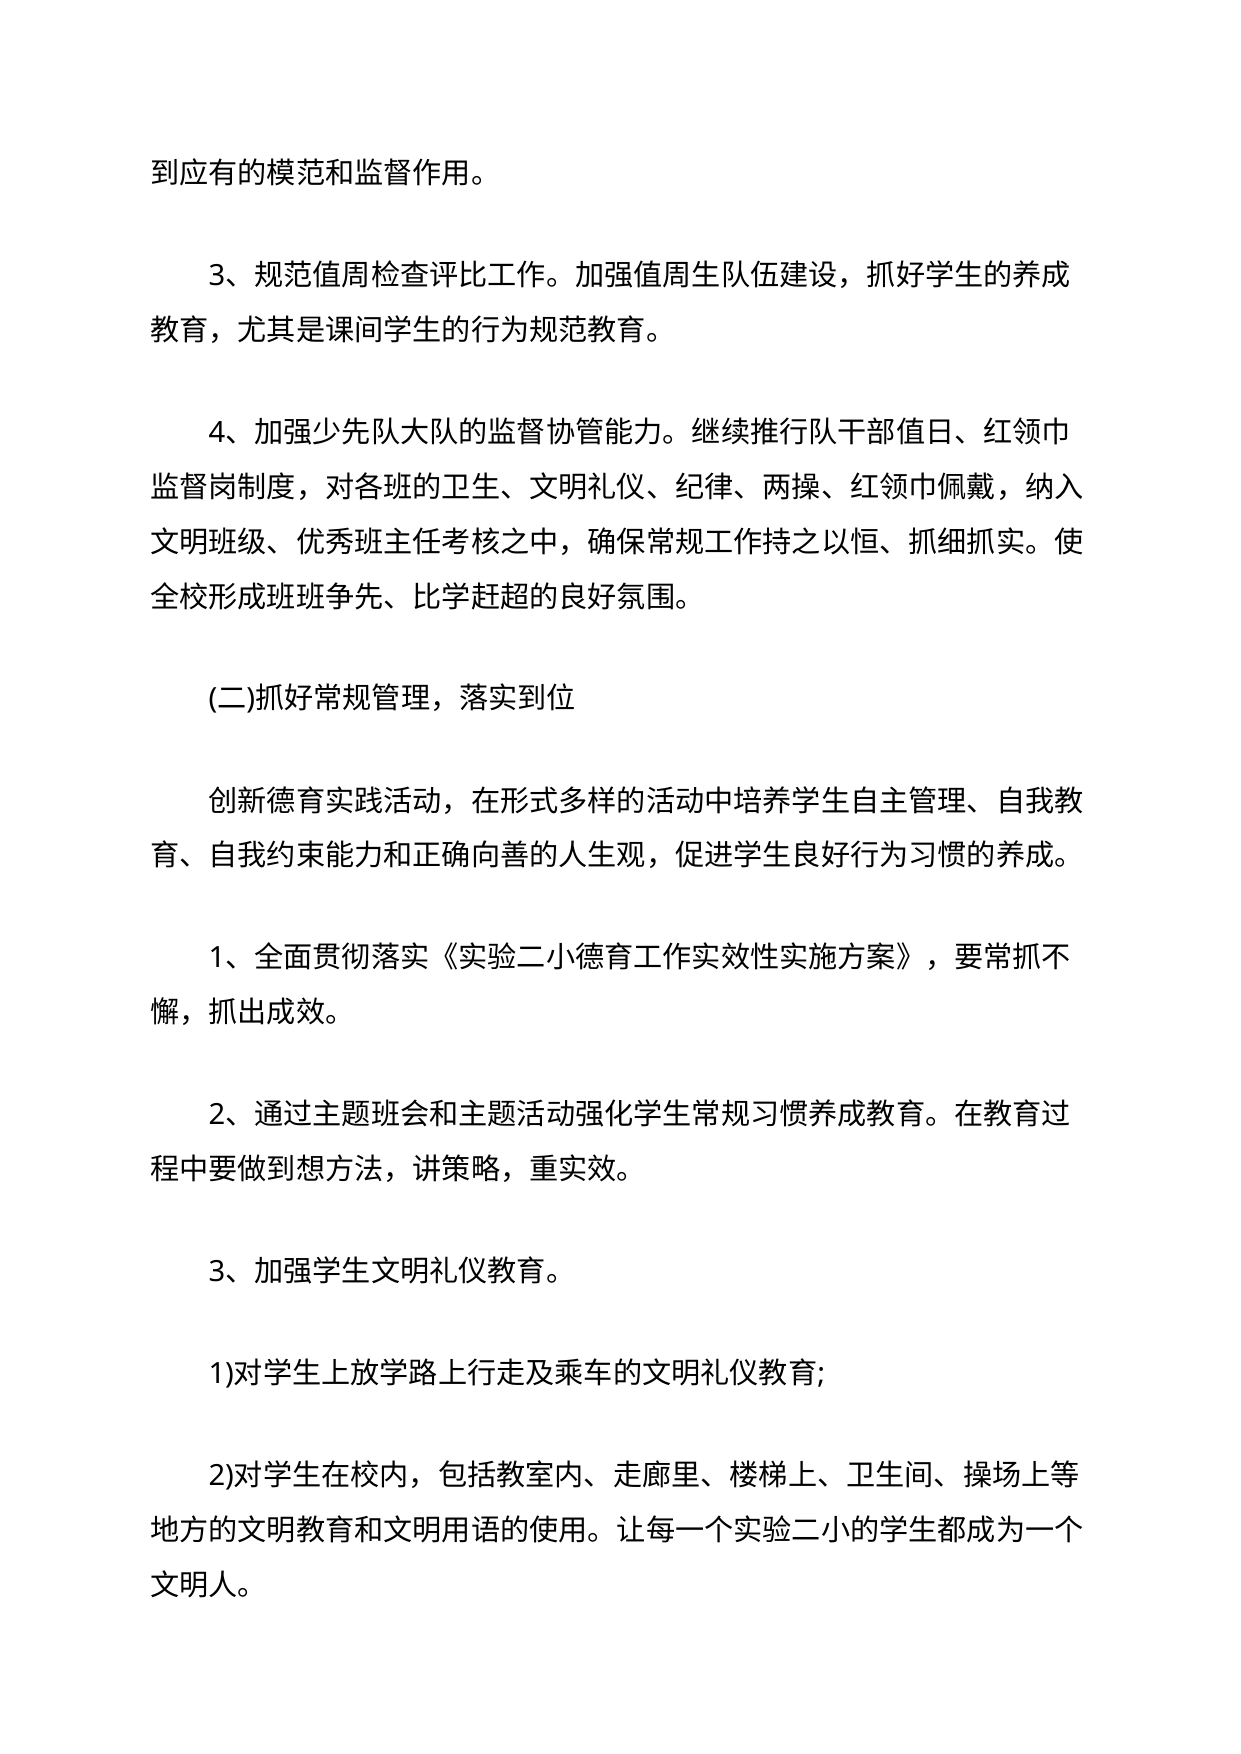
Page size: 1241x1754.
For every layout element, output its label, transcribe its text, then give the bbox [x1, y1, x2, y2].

text 1)对学生上放学路上行走及乘车的文明礼仪教育; [150, 1349, 1090, 1392]
text 1、全面贯彻落实《实验二小德育工作实效性实施方案》，要常抓不懈，抓出成效。 [150, 934, 1090, 1031]
text 2)对学生在校内，包括教室内、走廊里、楼梯上、卫生间、操场上等地方的文明教育和文明用语的使用。让每一个实验二小的学生都成为一个文明人。 [150, 1451, 1090, 1603]
text 3、加强学生文明礼仪教育。 [150, 1247, 1090, 1290]
text 创新德育实践活动，在形式多样的活动中培养学生自主管理、自我教育、自我约束能力和正确向善的人生观，促进学生良好行为习惯的养成。 [150, 777, 1090, 874]
text (二)抓好常规管理，落实到位 [150, 675, 1090, 717]
text 3、规范值周检查评比工作。加强值周生队伍建设，抓好学生的养成教育，尤其是课间学生的行为规范教育。 [150, 252, 1090, 349]
text 4、加强少先队大队的监督协管能力。继续推行队干部值日、红领巾监督岗制度，对各班的卫生、文明礼仪、纪律、两操、红领巾佩戴，纳入文明班级、优秀班主任考核之中，确保常规工作持之以恒、抓细抓实。使全校形成班班争先、比学赶超的良好氛围。 [150, 408, 1090, 616]
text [150, 150, 1090, 192]
text 2、通过主题班会和主题活动强化学生常规习惯养成教育。在教育过程中要做到想方法，讲策略，重实效。 [150, 1091, 1090, 1188]
